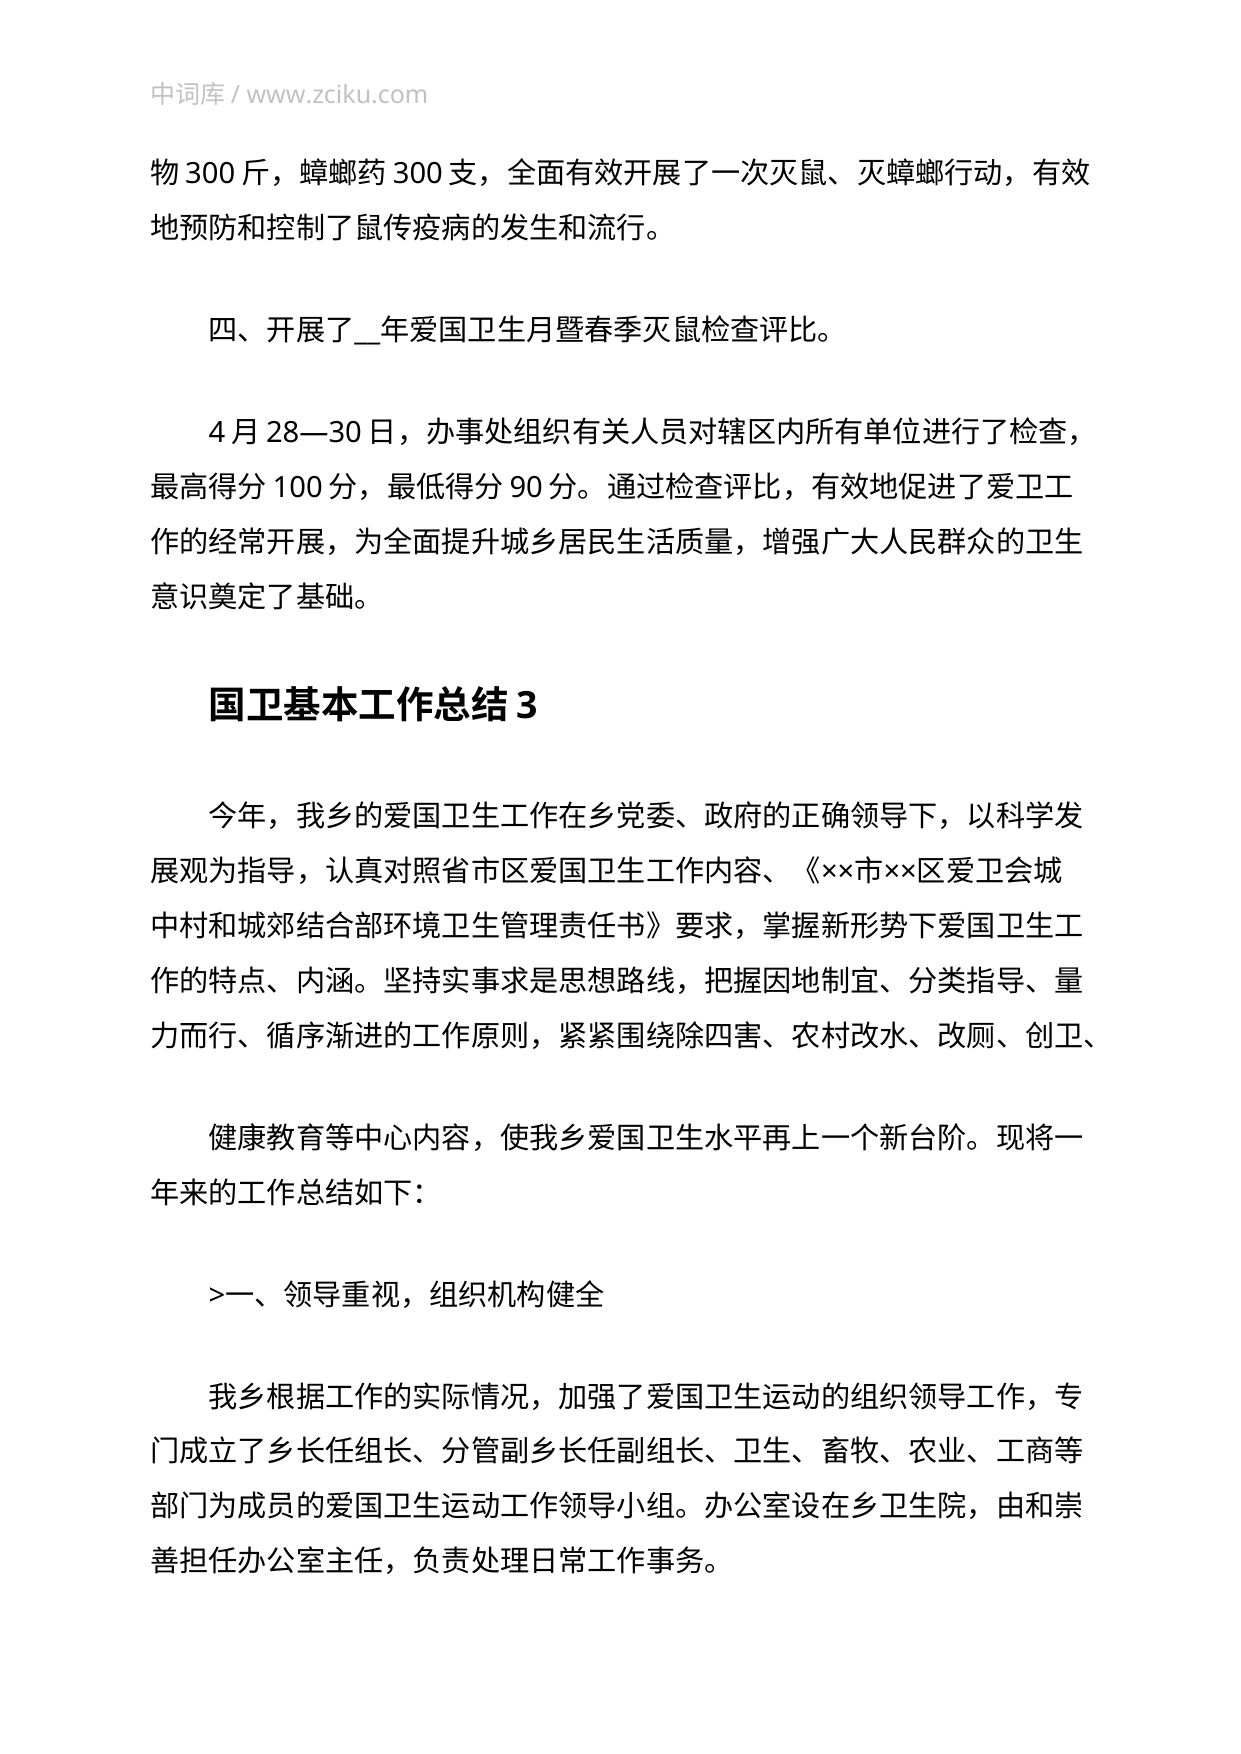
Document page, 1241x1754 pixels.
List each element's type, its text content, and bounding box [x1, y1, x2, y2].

text >一、领导重视，组织机构健全 [150, 1271, 1090, 1313]
text 四、开展了__年爱国卫生月暨春季灭鼠检查评比。 [150, 307, 1090, 349]
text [150, 150, 1090, 247]
text 我乡根据工作的实际情况，加强了爱国卫生运动的组织领导工作，专门成立了乡长任组长、分管副乡长任副组长、卫生、畜牧、农业、工商等部门为成员的爱国卫生运动工作领导小组。办公室设在乡卫生院，由和崇善担任办公室主任，负责处理日常工作事务。 [150, 1373, 1090, 1580]
text 国卫基本工作总结3 [150, 675, 1090, 730]
text 健康教育等中心内容，使我乡爱国卫生水平再上一个新台阶。现将一年来的工作总结如下： [150, 1114, 1090, 1212]
text 4月28—30日，办事处组织有关人员对辖区内所有单位进行了检查，最高得分100分，最低得分90分。通过检查评比，有效地促进了爱卫工作的经常开展，为全面提升城乡居民生活质量，增强广大人民群众的卫生意识奠定了基础。 [150, 409, 1090, 616]
text 今年，我乡的爱国卫生工作在乡党委、政府的正确领导下，以科学发展观为指导，认真对照省市区爱国卫生工作内容、《××市××区爱卫会城中村和城郊结合部环境卫生管理责任书》要求，掌握新形势下爱国卫生工作的特点、内涵。坚持实事求是思想路线，把握因地制宜、分类指导、量力而行、循序渐进的工作原则，紧紧围绕除四害、农村改水、改厕、创卫、 [150, 793, 1090, 1055]
